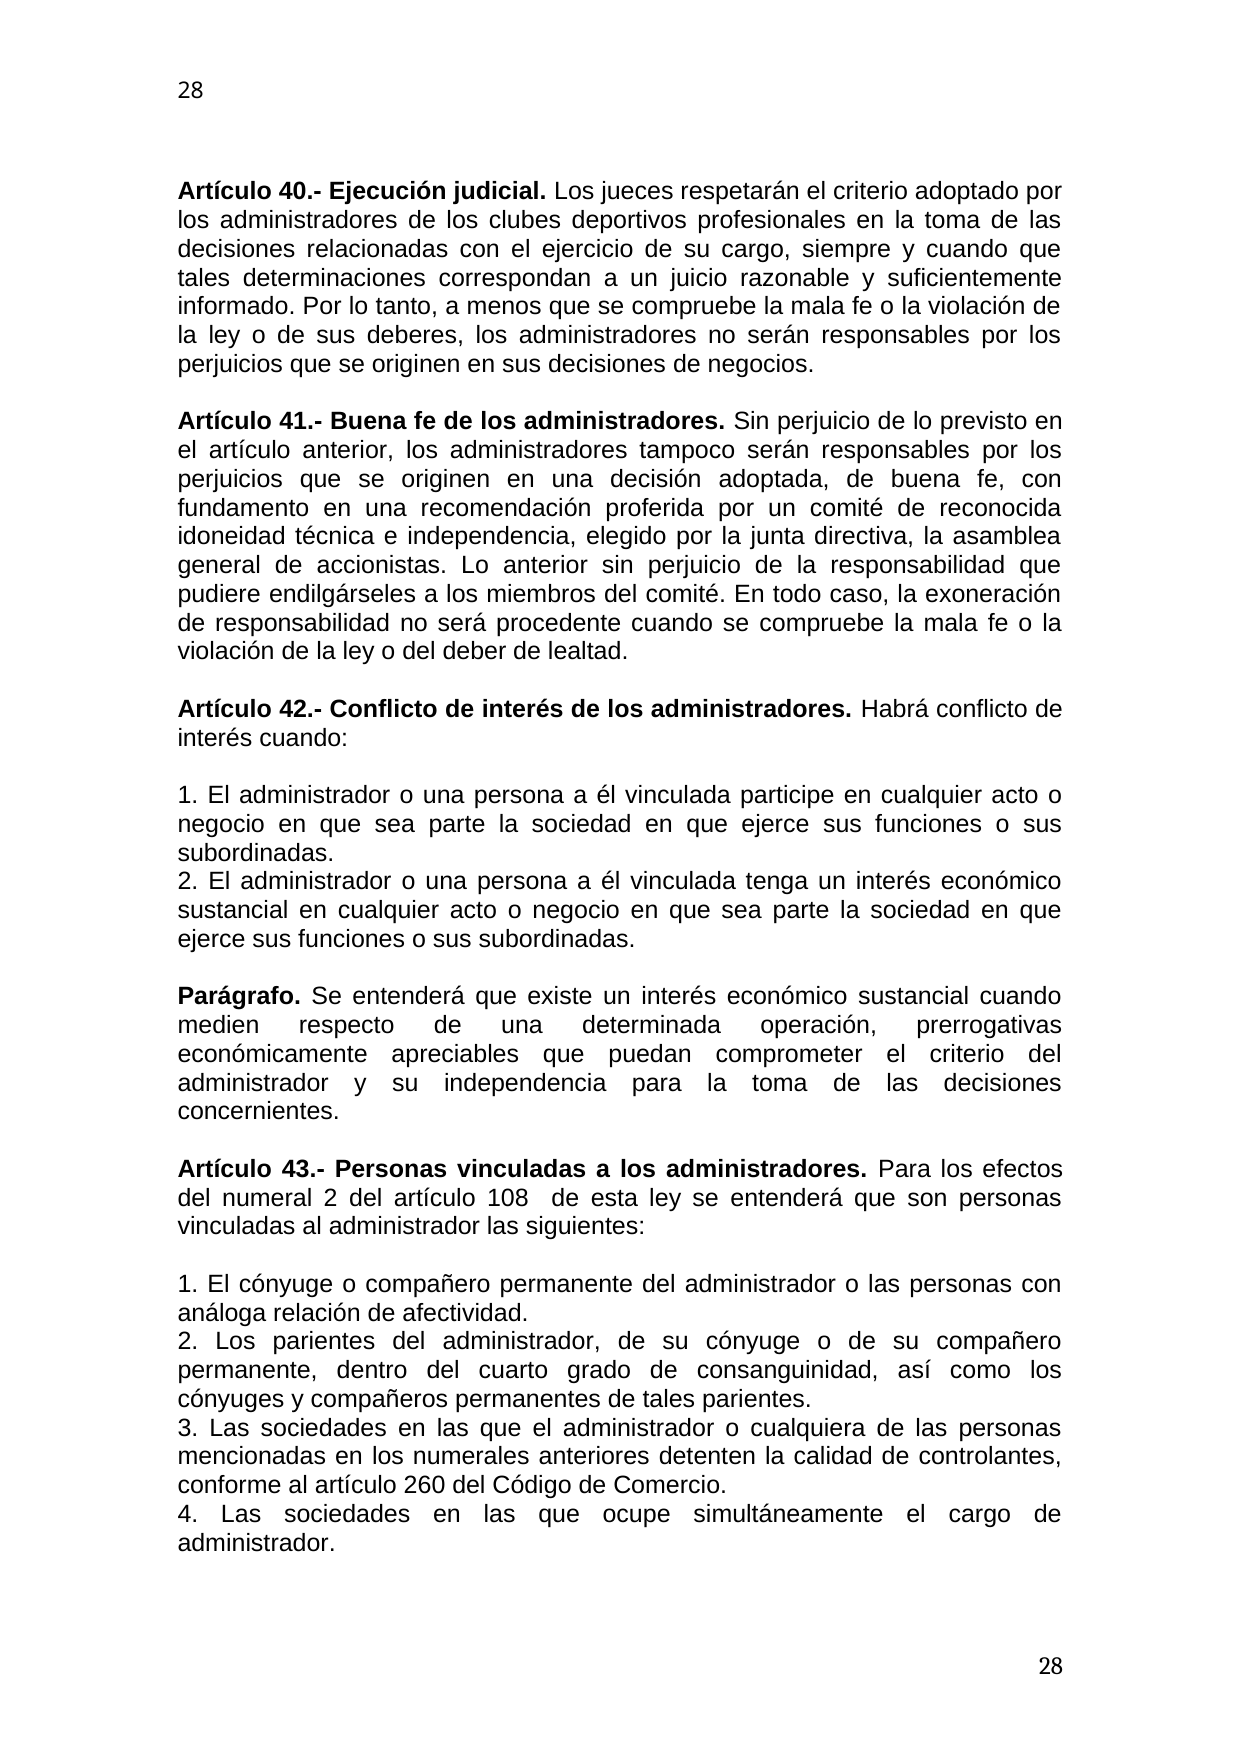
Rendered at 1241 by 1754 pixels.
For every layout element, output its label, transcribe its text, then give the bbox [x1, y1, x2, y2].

text Artículo 43.- Personas vinculadas a los administradores. Para los efectos del numeral 2 del artículo 108 de esta ley se entenderá que son personas vinculadas al administrador las siguientes: [177, 1154, 1063, 1240]
text 2. Los parientes del administrador, de su cónyuge o de su compañero permanente, dentro del cuarto grado de consanguinidad, así como los cónyuges y compañeros permanentes de tales parientes. [177, 1326, 1063, 1413]
text 3. Las sociedades en las que el administrador o cualquiera de las personas mencionadas en los numerales anteriores detenten la calidad de controlantes, conforme al artículo 260 del Código de Comercio. [177, 1413, 1063, 1499]
text 4. Las sociedades en las que ocupe simultáneamente el cargo de administrador. [177, 1499, 1063, 1556]
text Artículo 41.- Buena fe de los administradores. Sin perjuicio de lo previsto en el artículo anterior, los administradores tampoco serán responsables por los perjuicios que se originen en una decisión adoptada, de buena fe, con fundamento en una recomendación proferida por un comité de reconocida idoneidad técnica e independencia, elegido por la junta directiva, la asamblea general de accionistas. Lo anterior sin perjuicio de la responsabilidad que pudiere endilgárseles a los miembros del comité. En todo caso, la exoneración de responsabilidad no será procedente cuando se compruebe la mala fe o la violación de la ley o del deber de lealtad. [177, 406, 1063, 665]
text Artículo 42.- Conflicto de interés de los administradores. Habrá conflicto de interés cuando: [177, 694, 1063, 751]
text 1. El administrador o una persona a él vinculada participe en cualquier acto o negocio en que sea parte la sociedad en que ejerce sus funciones o sus subordinadas. [177, 780, 1063, 866]
text 2. El administrador o una persona a él vinculada tenga un interés económico sustancial en cualquier acto o negocio en que sea parte la sociedad en que ejerce sus funciones o sus subordinadas. [177, 866, 1063, 953]
text Parágrafo. Se entenderá que existe un interés económico sustancial cuando medien respecto de una determinada operación, prerrogativas económicamente apreciables que puedan comprometer el criterio del administrador y su independencia para la toma de las decisiones concernientes. [177, 981, 1063, 1125]
text Artículo 40.- Ejecución judicial. Los jueces respetarán el criterio adoptado por los administradores de los clubes deportivos profesionales en la toma de las decisiones relacionadas con el ejercicio de su cargo, siempre y cuando que tales determinaciones correspondan a un juicio razonable y suficientemente informado. Por lo tanto, a menos que se compruebe la mala fe o la violación de la ley o de sus deberes, los administradores no serán responsables por los perjuicios que se originen en sus decisiones de negocios. [177, 176, 1063, 378]
text 1. El cónyuge o compañero permanente del administrador o las personas con análoga relación de afectividad. [177, 1269, 1063, 1326]
